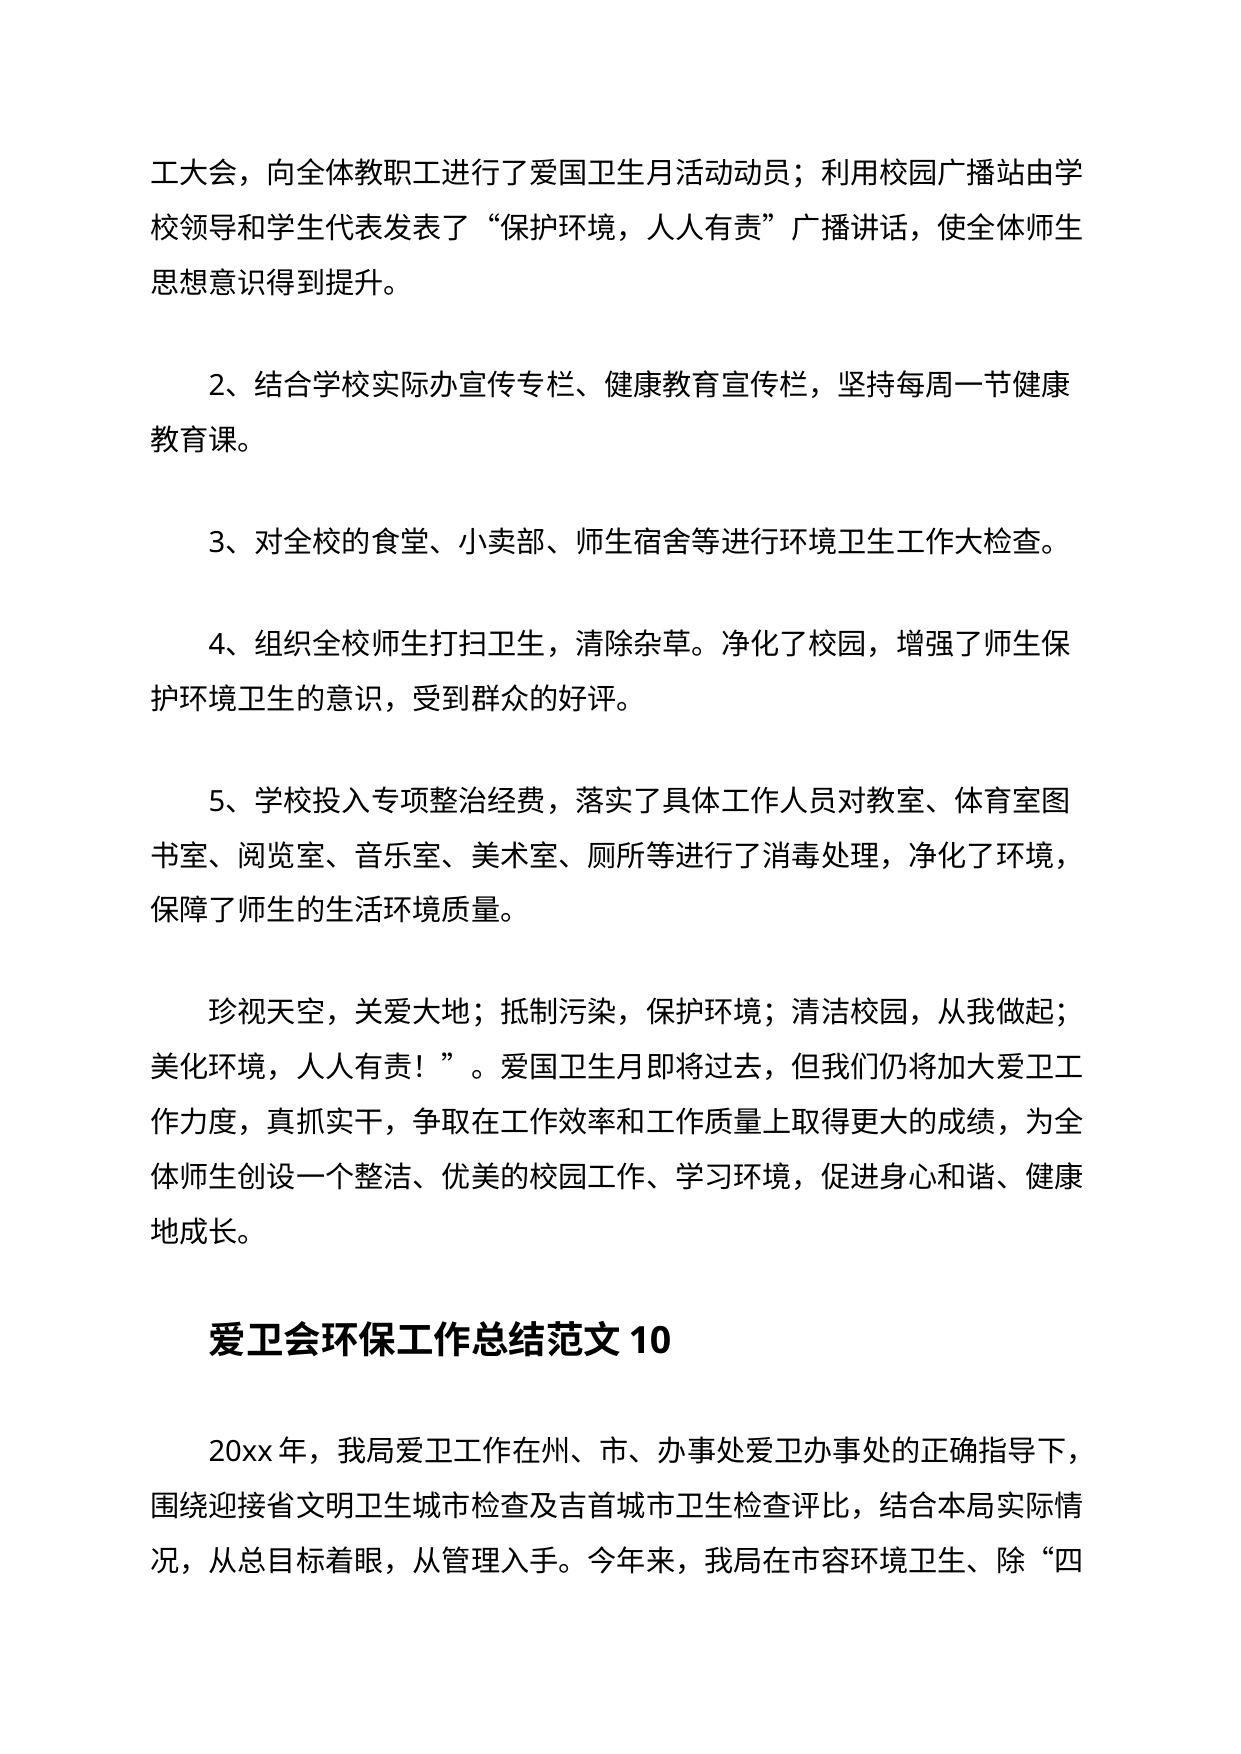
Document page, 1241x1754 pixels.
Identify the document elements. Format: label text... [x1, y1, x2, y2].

text 4、组织全校师生打扫卫生，清除杂草。净化了校园，增强了师生保护环境卫生的意识，受到群众的好评。 [150, 620, 1090, 718]
text 珍视天空，关爱大地；抵制污染，保护环境；清洁校园，从我做起；美化环境，人人有责！”。爱国卫生月即将过去，但我们仍将加大爱卫工作力度，真抓实干，争取在工作效率和工作质量上取得更大的成绩，为全体师生创设一个整洁、优美的校园工作、学习环境，促进身心和谐、健康地成长。 [150, 989, 1090, 1251]
text 3、对全校的食堂、小卖部、师生宿舍等进行环境卫生工作大检查。 [150, 518, 1090, 561]
text 5、学校投入专项整治经费，落实了具体工作人员对教室、体育室图书室、阅览室、音乐室、美术室、厕所等进行了消毒处理，净化了环境，保障了师生的生活环境质量。 [150, 777, 1090, 929]
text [150, 1428, 1090, 1580]
text 爱卫会环保工作总结范文10 [150, 1310, 1090, 1364]
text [150, 150, 1090, 302]
text 2、结合学校实际办宣传专栏、健康教育宣传栏，坚持每周一节健康教育课。 [150, 362, 1090, 459]
